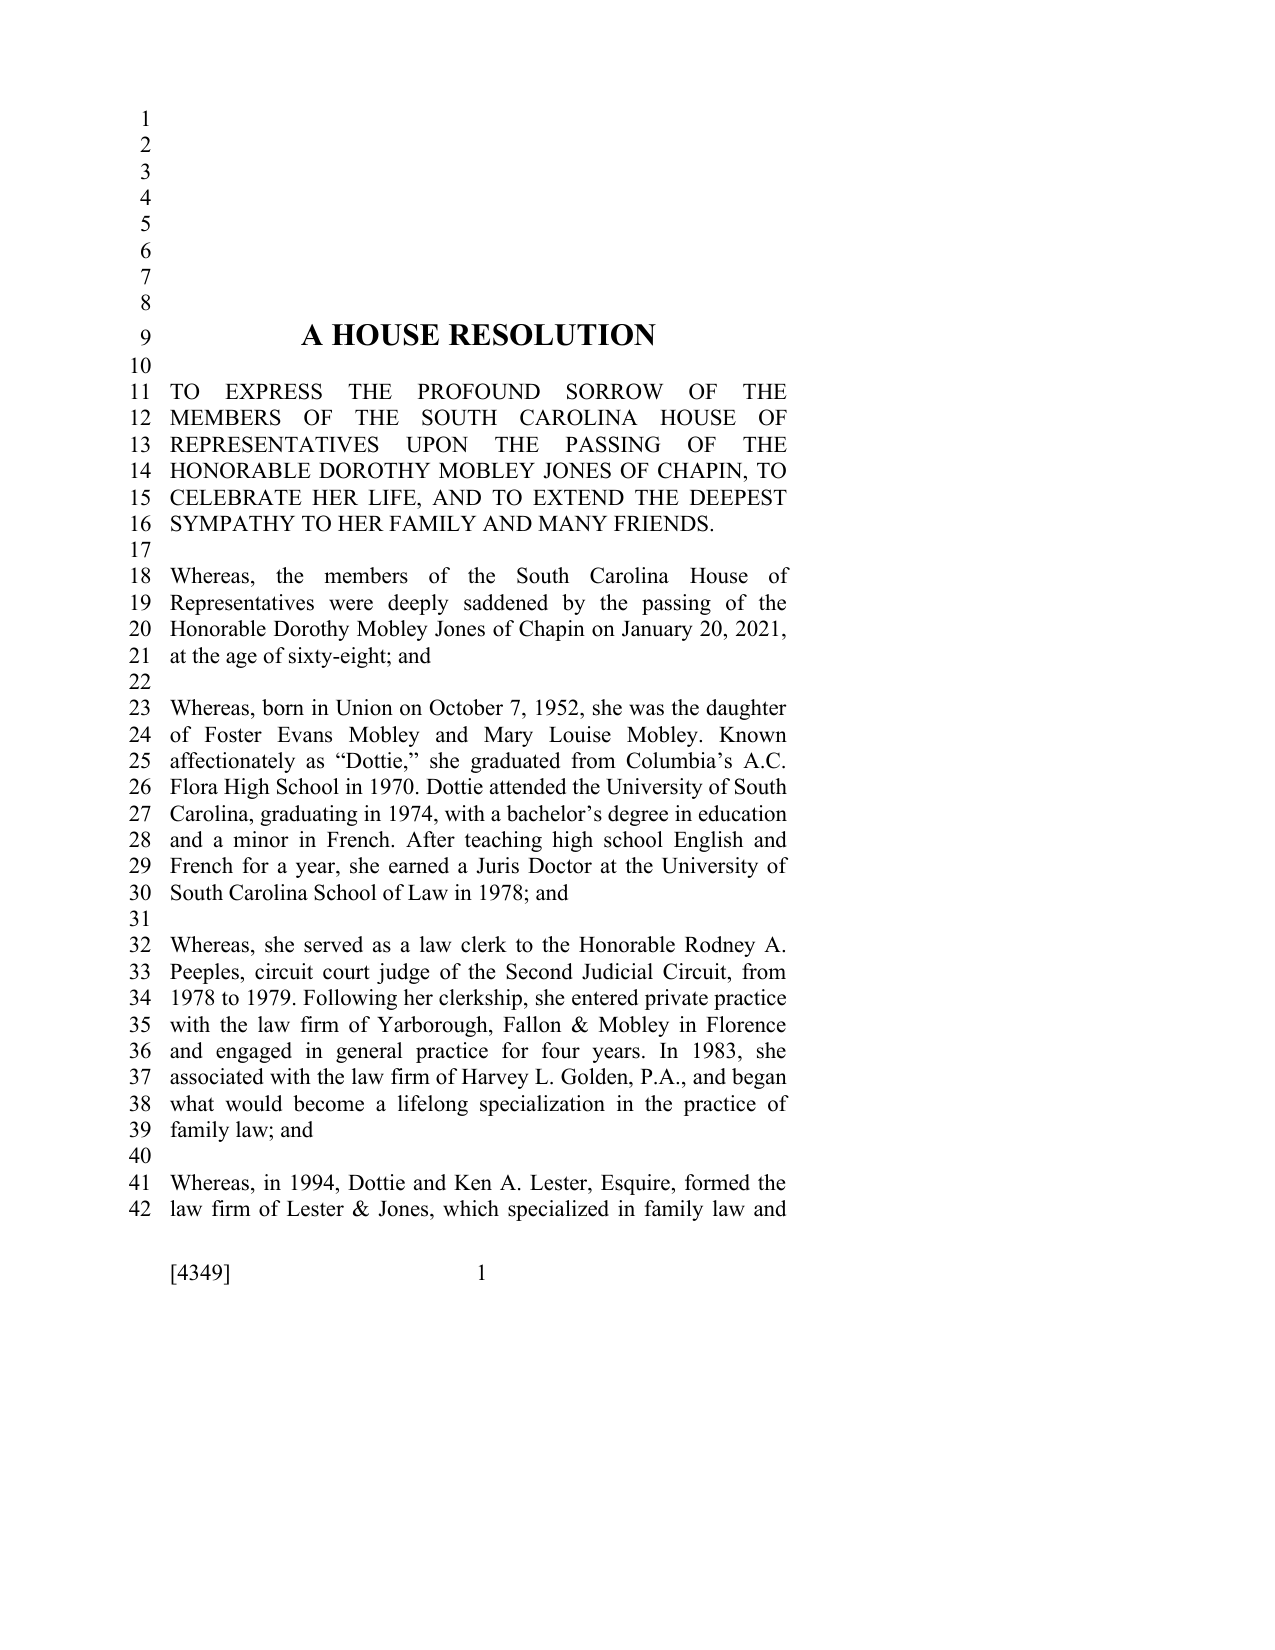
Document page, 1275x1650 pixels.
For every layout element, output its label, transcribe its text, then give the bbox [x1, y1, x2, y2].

text TO EXPRESS THE PROFOUND SORROW OF THE MEMBERS OF THE SOUTH CAROLINA HOUSE OF REPRESENTATIVES UPON THE PASSING OF THE HONORABLE DOROTHY MOBLEY JONES OF CHAPIN, TO CELEBRATE HER LIFE, AND TO EXTEND THE DEEPEST SYMPATHY TO HER FAMILY AND MANY FRIENDS. [169, 378, 787, 536]
text Whereas, born in Union on October 7, 1952, she was the daughter of Foster Evans Mobley and Mary Louise Mobley. Known affectionately as “Dottie,” she graduated from Columbia’s A.C. Flora High School in 1970. Dottie attended the University of South Carolina, graduating in 1974, with a bachelor’s degree in education and a minor in French. After teaching high school English and French for a year, she earned a Juris Doctor at the University of South Carolina School of Law in 1978; and [169, 694, 787, 905]
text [169, 1169, 787, 1221]
text Whereas, she served as a law clerk to the Honorable Rodney A. Peeples, circuit court judge of the Second Judicial Circuit, from 1978 to 1979. Following her clerkship, she entered private practice with the law firm of Yarborough, Fallon & Mobley in Florence and engaged in general practice for four years. In 1983, she associated with the law firm of Harvey L. Golden, P.A., and began what would become a lifelong specialization in the practice of family law; and [169, 932, 787, 1142]
text A HOUSE RESOLUTION [169, 316, 787, 352]
text Whereas, the members of the South Carolina House of Representatives were deeply saddened by the passing of the Honorable Dorothy Mobley Jones of Chapin on January 20, 2021, at the age of sixty-eight; and [169, 563, 787, 668]
